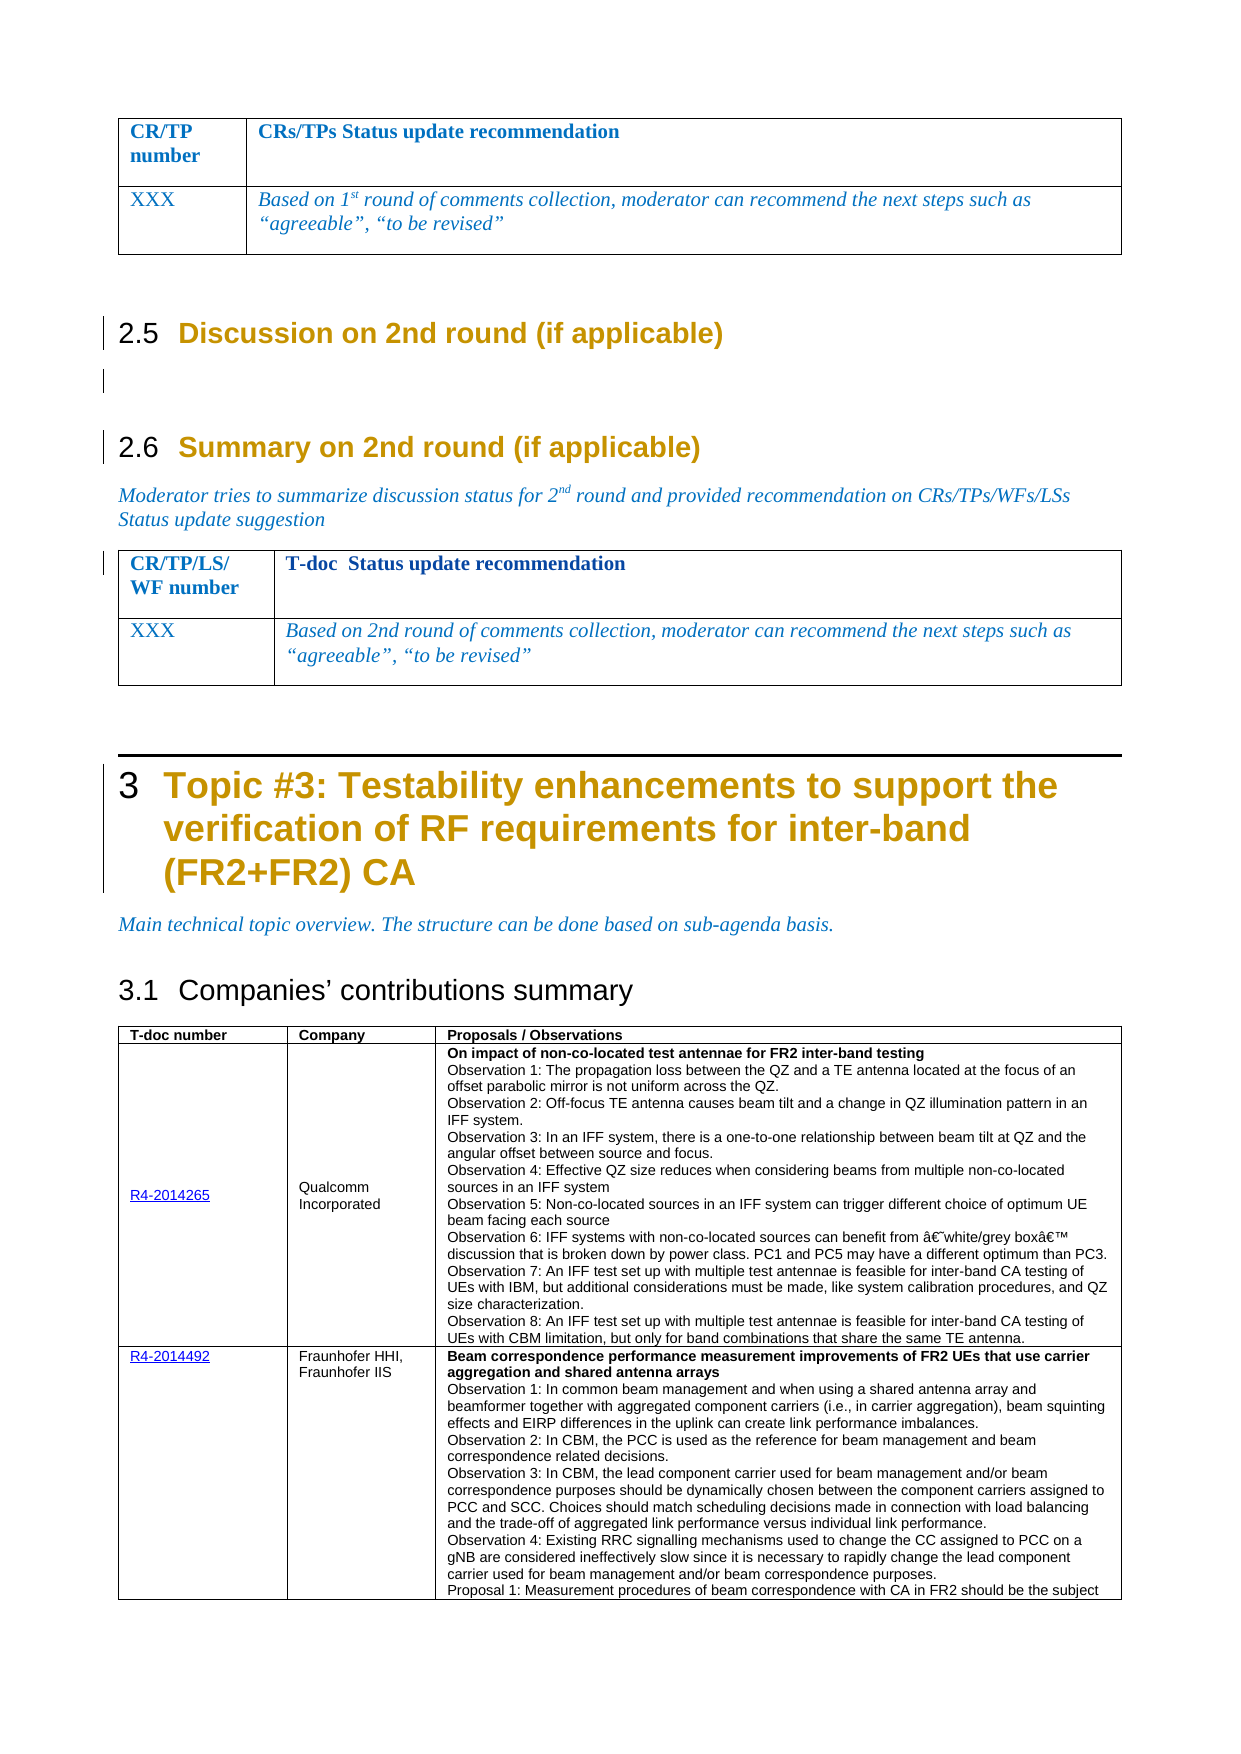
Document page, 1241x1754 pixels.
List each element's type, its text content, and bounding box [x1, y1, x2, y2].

table_header Proposals / Observations [436, 1027, 1121, 1043]
text Main technical topic overview. The structure can be done based on sub-agenda basis. [118, 912, 1122, 936]
subtitle Topic #3: Testability enhancements to support the verification of RF requirements for inter-band (FR2+FR2) CA [118, 757, 1122, 893]
table_header CR/TP number [119, 119, 246, 186]
table_header CRs/TPs Status update recommendation [247, 119, 1121, 186]
table_header T-doc number [119, 1027, 287, 1043]
table_cell Qualcomm Incorporated [288, 1044, 435, 1346]
table_cell Based on 2nd round of comments collection, moderator can recommend the next steps such as “agreeable”, “to be revised” [275, 619, 1121, 685]
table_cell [436, 1347, 1121, 1599]
table_cell Based on 1st round of comments collection, moderator can recommend the next steps such as “agreeable”, “to be revised” [247, 187, 1121, 254]
table_header Company [288, 1027, 435, 1043]
text Moderator tries to summarize discussion status for 2nd round and provided recommendation on CRs/TPs/WFs/LSs Status update suggestion [118, 483, 1122, 531]
subtitle Companies’ contributions summary [118, 973, 1122, 1007]
table_cell R4-2014265 [119, 1044, 287, 1346]
table_cell R4-2014492 [119, 1347, 287, 1599]
table_cell On impact of non-co-located test antennae for FR2 inter-band testing Observation 1: The propagation loss between the QZ and a TE antenna located at the focus of an offset parabolic mirror is not uniform across the QZ. Observation 2: Off-focus TE antenna causes beam tilt and a change in QZ illumination pattern in an IFF system. Observation 3: In an IFF system, there is a one-to-one relationship between beam tilt at QZ and the angular offset between source and focus. Observation 4: Effective QZ size reduces when considering beams from multiple non-co-located sources in an IFF system Observation 5: Non-co-located sources in an IFF system can trigger different choice of optimum UE beam facing each source Observation 6: IFF systems with non-co-located sources can benefit from â€˜white/grey boxâ€™ discussion that is broken down by power class. PC1 and PC5 may have a different optimum than PC3. Observation 7: An IFF test set up with multiple test antennae is feasible for inter-band CA testing of UEs with IBM, but additional considerations must be made, like system calibration procedures, and QZ size characterization. Observation 8: An IFF test set up with multiple test antennae is feasible for inter-band CA testing of UEs with CBM limitation, but only for band combinations that share the same TE antenna. [436, 1044, 1121, 1346]
table_cell XXX [119, 619, 274, 685]
table_cell XXX [119, 187, 246, 254]
subtitle Discussion on 2nd round (if applicable) [118, 316, 1122, 350]
subtitle Summary on 2nd round (if applicable) [118, 430, 1122, 464]
table_header T-doc Status update recommendation [275, 551, 1121, 617]
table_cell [288, 1347, 435, 1599]
table_header CR/TP/LS/WF number [119, 551, 274, 617]
